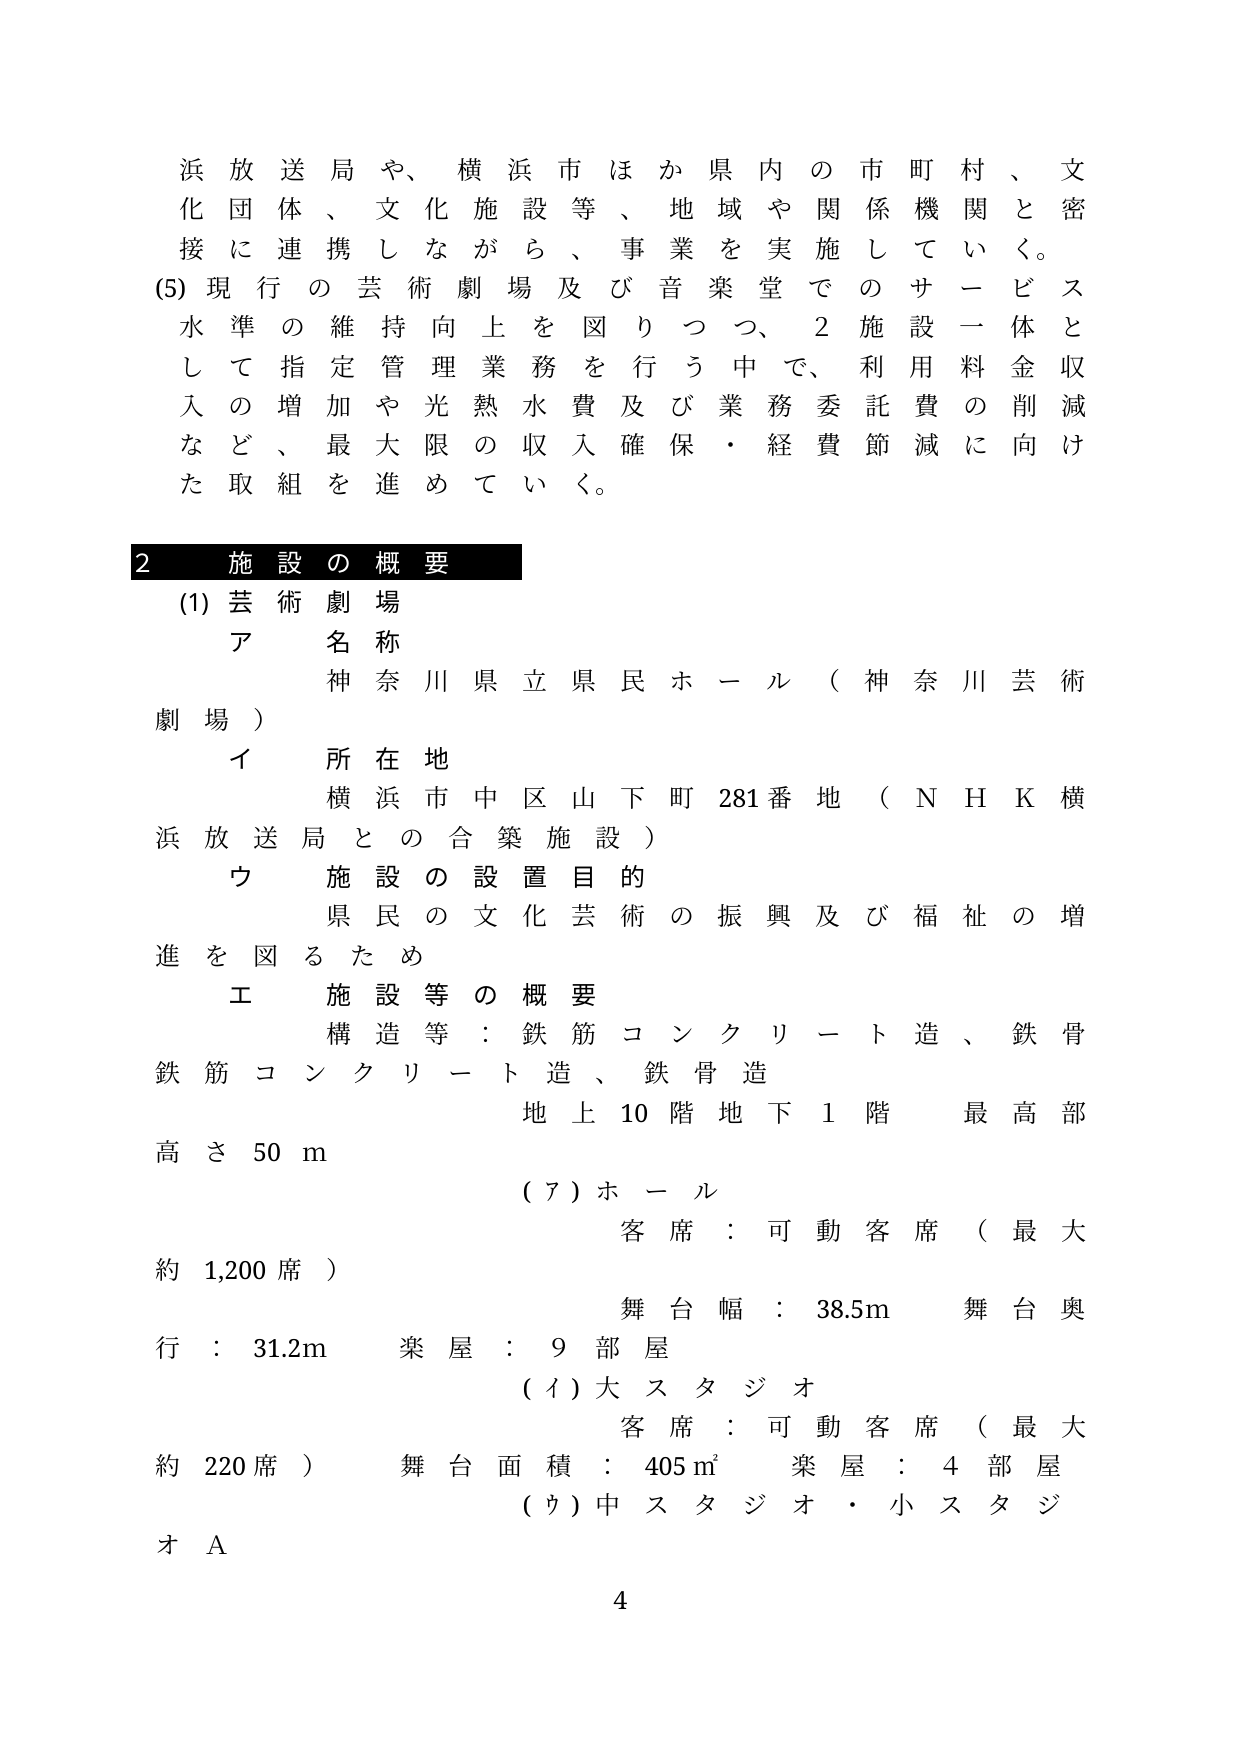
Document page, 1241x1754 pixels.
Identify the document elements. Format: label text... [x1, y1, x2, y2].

text 神奈川県立県民ホール（神奈川芸術劇場） [131, 660, 1110, 738]
text (ｳ) 中スタジオ・小スタジオＡ [131, 1484, 1110, 1563]
text ア 名称 [131, 621, 1110, 660]
text (ｱ) ホール [131, 1170, 1110, 1209]
text イ 所在地 [131, 738, 1110, 778]
text (ｲ) 大スタジオ [131, 1367, 1110, 1406]
text 県民の文化芸術の振興及び福祉の増進を図るため [131, 895, 1110, 974]
text (1)芸術劇場 [131, 581, 1110, 621]
text 舞台幅：38.5ｍ 舞台奥行：31.2ｍ 楽屋：９部屋 [131, 1288, 1110, 1367]
text 横浜市中区山下町281番地（ＮＨＫ横浜放送局との合築施設） [131, 778, 1110, 856]
text 客席：可動客席（最大約1,200席） [131, 1209, 1110, 1288]
text 構造等：鉄筋コンクリート造、鉄骨鉄筋コンクリート造、鉄骨造 [131, 1013, 1110, 1092]
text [149, 149, 1110, 267]
text エ 施設等の概要 [131, 974, 1110, 1013]
text (5) 現行の芸術劇場及び音楽堂でのサービス水準の維持向上を図りつつ、２施設一体として指定管理業務を行う中で、利用料金収入の増加や光熱水費及び業務委託費の削減など、最大限の収入確保・経費節減に向けた取組を進めていく。 [149, 267, 1110, 503]
text ２ 施設の概要＿ [131, 542, 1110, 581]
text 地上10階地下１階 最高部高さ50ｍ [131, 1092, 1110, 1170]
text ウ 施設の設置目的 [131, 856, 1110, 895]
text 客席：可動客席（最大約220席） 舞台面積：405㎡ 楽屋：４部屋 [131, 1406, 1110, 1484]
